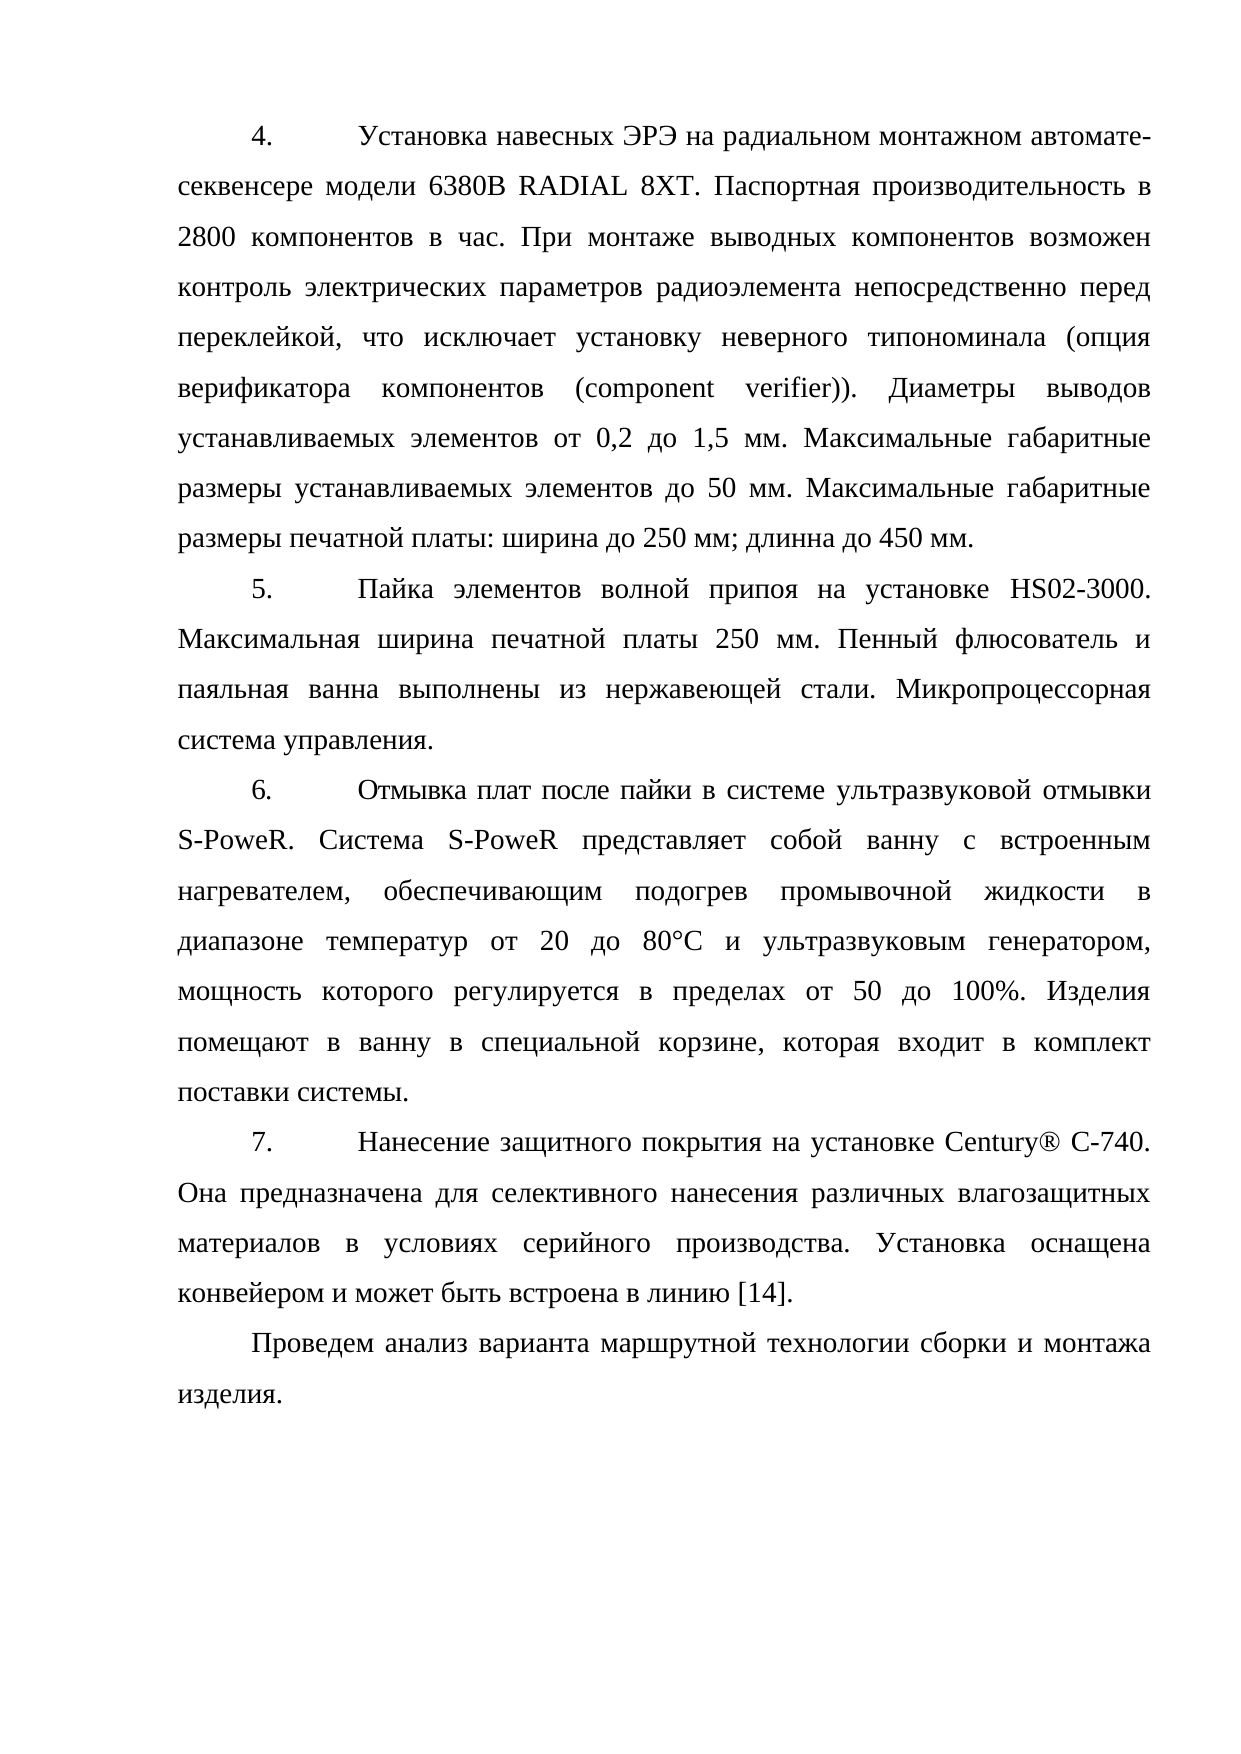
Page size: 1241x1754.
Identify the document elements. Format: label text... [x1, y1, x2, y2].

text Проведем анализ варианта маршрутной технологии сборки и монтажа изделия. [177, 1326, 1152, 1409]
list Установка навесных ЭРЭ на радиальном монтажном автомате-секвенсере модели 6380B RADIAL 8XT. Паспортная производительность в 2800 компонентов в час. При монтаже выводных компонентов возможен контроль электрических параметров радиоэлемента непосредственно перед переклейкой, что исключает установку неверного типономинала (опция верификатора компонентов (component verifier)). Диаметры выводов устанавливаемых элементов от 0,2 до 1,5 мм. Максимальные габаритные размеры устанавливаемых элементов до 50 мм. Максимальные габаритные размеры печатной платы: ширина до 250 мм; длинна до 450 мм. [177, 118, 1152, 554]
list Пайка элементов волной припоя на установке HS02-3000. Максимальная ширина печатной платы 250 мм. Пенный флюсователь и паяльная ванна выполнены из нержавеющей стали. Микропроцессорная система управления. [177, 571, 1152, 755]
list Отмывка плат после пайки в системе ультразвуковой отмывки S-PoweR. Система S-PoweR представляет собой ванну с встроенным нагревателем, обеспечивающим подогрев промывочной жидкости в диапазоне температур от 20 до 80°С и ультразвуковым генератором, мощность которого регулируется в пределах от 50 до 100%. Изделия помещают в ванну в специальной корзине, которая входит в комплект поставки системы. [177, 772, 1152, 1108]
list Нанесение защитного покрытия на установке Century® C-740. Она предназначена для селективного нанесения различных влагозащитных материалов в условиях серийного производства. Установка оснащена конвейером и может быть встроена в линию [14]. [177, 1124, 1152, 1309]
